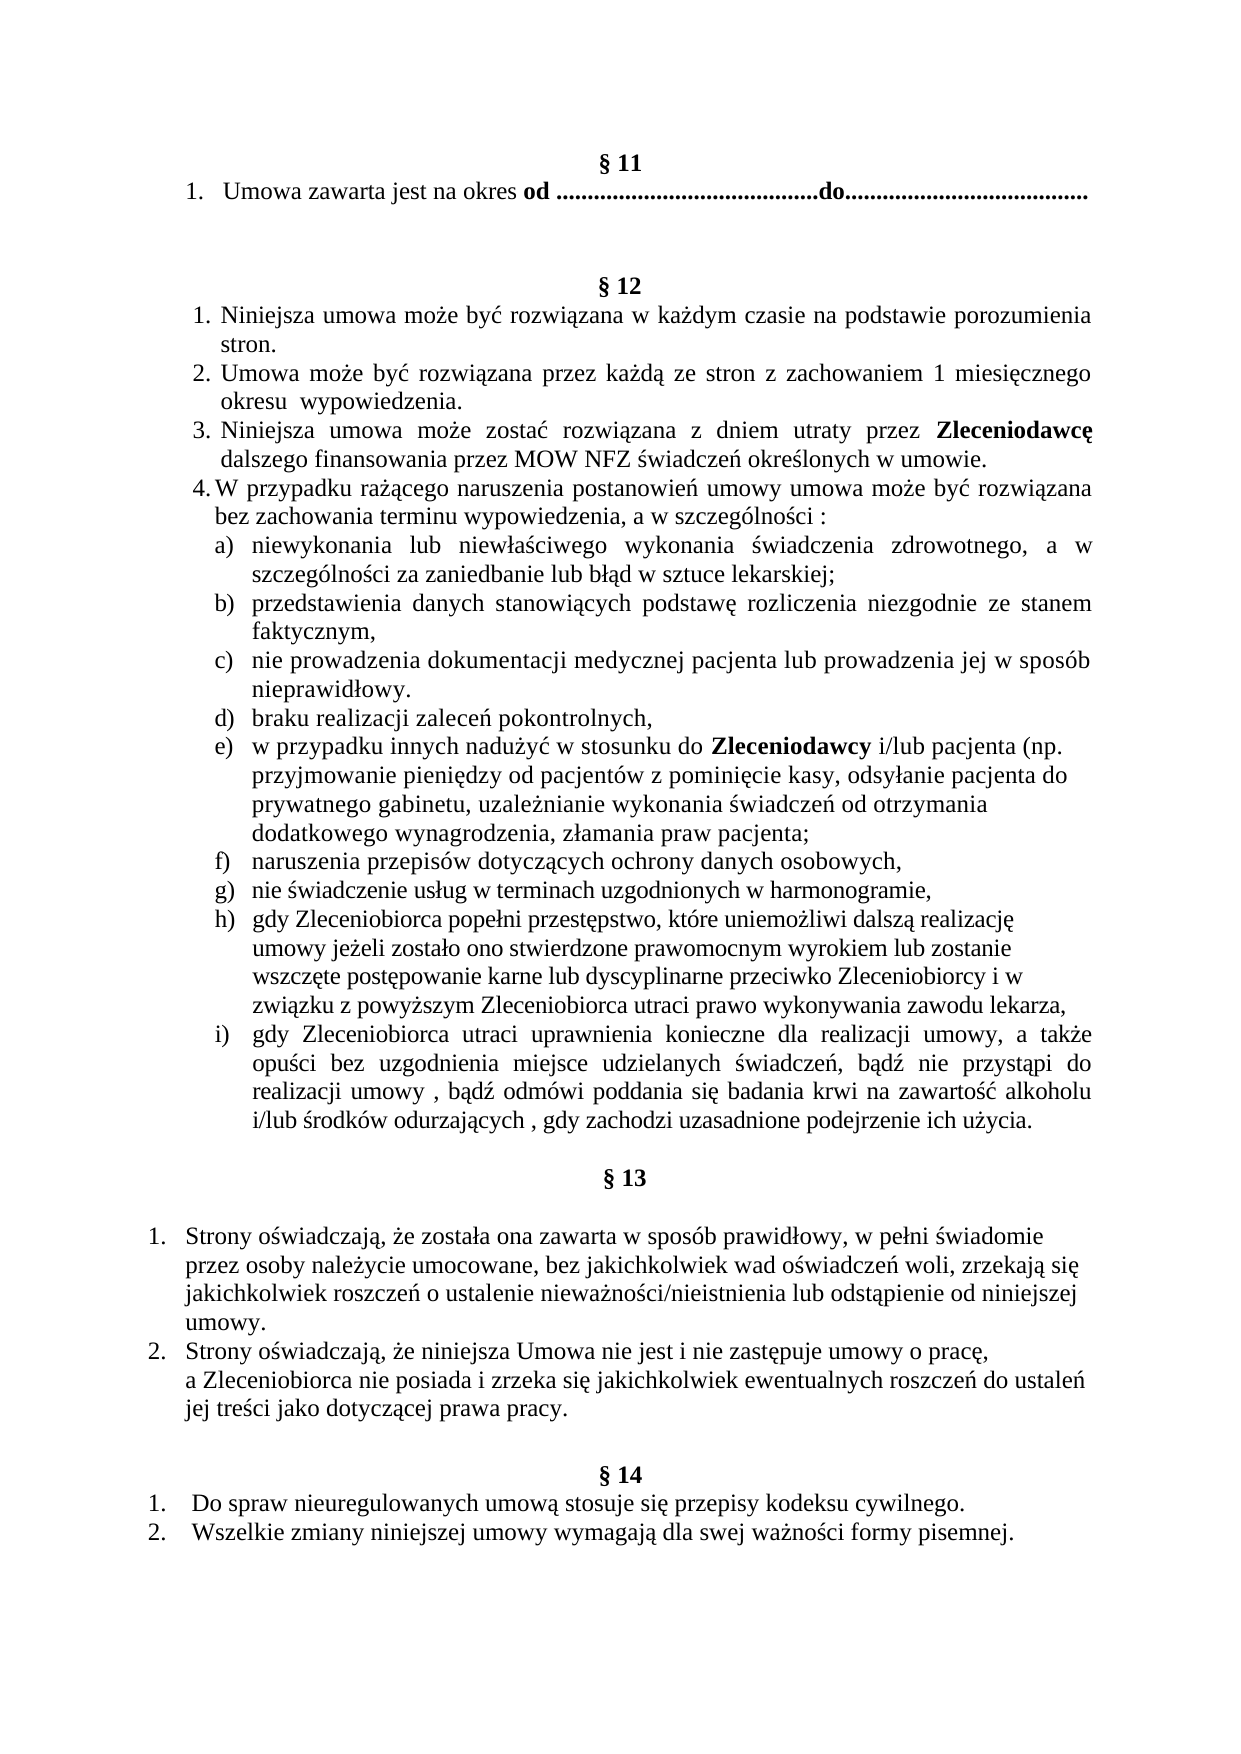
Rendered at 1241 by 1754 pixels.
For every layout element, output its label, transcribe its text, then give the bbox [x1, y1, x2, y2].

text 2. Umowa może być rozwiązana przez każdą ze stron z zachowaniem 1 miesięcznego okresu wypowiedzenia. [192, 358, 1093, 415]
list gdy Zleceniobiorca utraci uprawnienia konieczne dla realizacji umowy, a także opuści bez uzgodnienia miejsce udzielanych świadczeń, bądź nie przystąpi do realizacji umowy , bądź odmówi poddania się badania krwi na zawartość alkoholu i/lub środków odurzających , gdy zachodzi uzasadnione podejrzenie ich użycia. [214, 1019, 1093, 1134]
text 4. W przypadku rażącego naruszenia postanowień umowy umowa może być rozwiązana bez zachowania terminu wypowiedzenia, a w szczególności : [192, 473, 1093, 530]
text 3. Niniejsza umowa może zostać rozwiązana z dniem utraty przez Zleceniodawcę dalszego finansowania przez MOW NFZ świadczeń określonych w umowie. [192, 415, 1093, 473]
list Umowa zawarta jest na okres od ..........................................do....................................... [185, 176, 1093, 205]
text § 14 [148, 1460, 1093, 1488]
list gdy Zleceniobiorca popełni przestępstwo, które uniemożliwi dalszą realizację umowy jeżeli zostało ono stwierdzone prawomocnym wyrokiem lub zostanie wszczęte postępowanie karne lub dyscyplinarne przeciwko Zleceniobiorcy i w związku z powyższym Zleceniobiorca utraci prawo wykonywania zawodu lekarza, [214, 904, 1093, 1019]
text 2. Wszelkie zmiany niniejszej umowy wymagają dla swej ważności formy pisemnej. [148, 1517, 1093, 1546]
text 1. Niniejsza umowa może być rozwiązana w każdym czasie na podstawie porozumienia stron. [192, 300, 1093, 358]
text § 13 [516, 1163, 1093, 1192]
list przedstawienia danych stanowiących podstawę rozliczenia niezgodnie ze stanem faktycznym, [214, 588, 1093, 645]
list w przypadku innych nadużyć w stosunku do Zleceniodawcy i/lub pacjenta (np. przyjmowanie pieniędzy od pacjentów z pominięcie kasy, odsyłanie pacjenta do prywatnego gabinetu, uzależnianie wykonania świadczeń od otrzymania dodatkowego wynagrodzenia, złamania praw pacjenta; [214, 731, 1093, 846]
list niewykonania lub niewłaściwego wykonania świadczenia zdrowotnego, a w szczególności za zaniedbanie lub błąd w sztuce lekarskiej; [214, 530, 1093, 588]
text 1. Do spraw nieuregulowanych umową stosuje się przepisy kodeksu cywilnego. [148, 1488, 1093, 1517]
list nie prowadzenia dokumentacji medycznej pacjenta lub prowadzenia jej w sposób nieprawidłowy. [214, 645, 1093, 703]
text 1. Strony oświadczają, że została ona zawarta w sposób prawidłowy, w pełni świadomie przez osoby należycie umocowane, bez jakichkolwiek wad oświadczeń woli, zrzekają się jakichkolwiek roszczeń o ustalenie nieważności/nieistnienia lub odstąpienie od niniejszej umowy. 2. Strony oświadczają, że niniejsza Umowa nie jest i nie zastępuje umowy o pracę, a Zleceniobiorca nie posiada i zrzeka się jakichkolwiek ewentualnych roszczeń do ustaleń jej treści jako dotyczącej prawa pracy. [148, 1221, 1093, 1422]
list nie świadczenie usług w terminach uzgodnionych w harmonogramie, [214, 875, 1093, 904]
text § 12 [148, 271, 1093, 300]
list naruszenia przepisów dotyczących ochrony danych osobowych, [214, 846, 1093, 875]
text § 11 [148, 148, 1093, 176]
list braku realizacji zaleceń pokontrolnych, [214, 703, 1093, 731]
